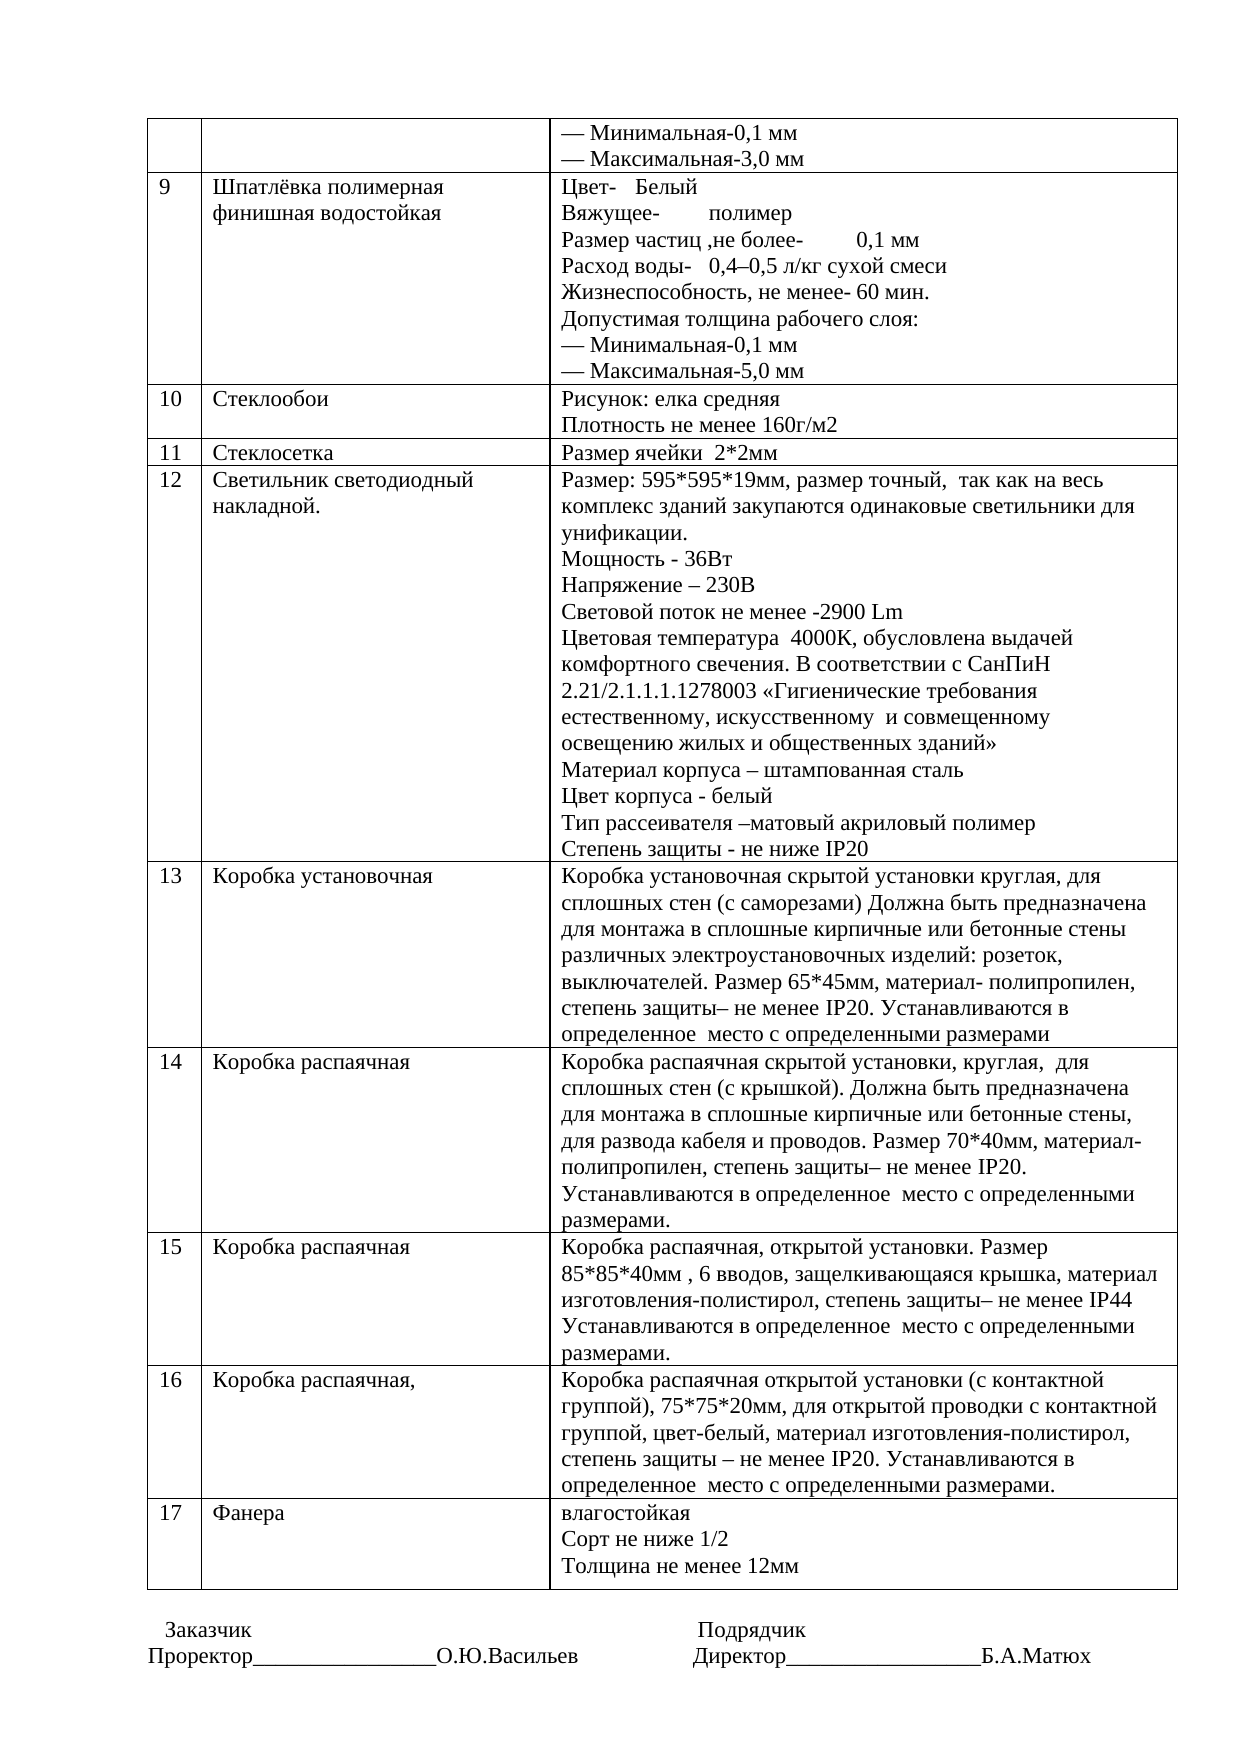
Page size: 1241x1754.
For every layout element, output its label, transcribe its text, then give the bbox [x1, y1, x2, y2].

table_cell 9 [148, 173, 201, 384]
table_cell Коробка распаячная, [202, 1366, 549, 1498]
table_cell Рисунок: елка средняя Плотность не менее 160г/м2 [551, 385, 1177, 437]
table_cell Коробка распаячная открытой установки (с контактной группой), 75*75*20мм, для открытой проводки с контактной группой, цвет-белый, материал изготовления-полистирол, степень защиты – не менее IP20. Устанавливаются в определенное место с определенными размерами. [551, 1366, 1177, 1498]
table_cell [202, 119, 549, 172]
table_cell Коробка установочная [202, 862, 549, 1047]
table_cell 17 [148, 1499, 201, 1589]
table_cell 13 [148, 862, 201, 1047]
table_cell Шпатлёвка полимерная финишная водостойкая [202, 173, 549, 384]
table_cell Светильник светодиодный накладной. [202, 466, 549, 861]
table_cell Коробка распаячная [202, 1233, 549, 1365]
table_cell Цвет- Белый Вяжущее- полимер Размер частиц ,не более- 0,1 мм Расход воды- 0,4–0,5 л/кг сухой смеси Жизнеспособность, не менее- 60 мин. Допустимая толщина рабочего слоя: — Минимальная-0,1 мм — Максимальная-5,0 мм [551, 173, 1177, 384]
table_cell Размер ячейки 2*2мм [551, 439, 1177, 465]
table_cell 8 [148, 119, 201, 172]
table_cell Размер: 595*595*19мм, размер точный, так как на весь комплекс зданий закупаются одинаковые светильники для унификации. Мощность - 36Вт Напряжение – 230В Световой поток не менее -2900 Lm Цветовая температура 4000К, обусловлена выдачей комфортного свечения. В соответствии с СанПиН 2.21/2.1.1.1.1278003 «Гигиенические требования естественному, искусственному и совмещенному освещению жилых и общественных зданий» Материал корпуса – штампованная сталь Цвет корпуса - белый Тип рассеивателя –матовый акриловый полимер Степень защиты - не ниже IP20 [551, 466, 1177, 861]
table_cell Фанера [202, 1499, 549, 1589]
table_cell 15 [148, 1233, 201, 1365]
text Проректор________________О.Ю.Васильев Директор_________________Б.А.Матюх [148, 1642, 1181, 1669]
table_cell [551, 119, 1177, 172]
text Заказчик Подрядчик [148, 1616, 1181, 1642]
table_cell 10 [148, 385, 201, 437]
table_cell Коробка распаячная скрытой установки, круглая, для сплошных стен (с крышкой). Должна быть предназначена для монтажа в сплошные кирпичные или бетонные стены, для развода кабеля и проводов. Размер 70*40мм, материал- полипропилен, степень защиты– не менее IP20. Устанавливаются в определенное место с определенными размерами. [551, 1048, 1177, 1232]
table_cell влагостойкая Сорт не ниже 1/2 Толщина не менее 12мм [551, 1499, 1177, 1589]
table_cell Коробка распаячная, открытой установки. Размер 85*85*40мм , 6 вводов, защелкивающаяся крышка, материал изготовления-полистирол, степень защиты– не менее IP44 Устанавливаются в определенное место с определенными размерами. [551, 1233, 1177, 1365]
table_cell 16 [148, 1366, 201, 1498]
table_cell 11 [148, 439, 201, 465]
table_cell Стеклообои [202, 385, 549, 437]
table_cell Стеклосетка [202, 439, 549, 465]
table_cell Коробка установочная скрытой установки круглая, для сплошных стен (с саморезами) Должна быть предназначена для монтажа в сплошные кирпичные или бетонные стены различных электроустановочных изделий: розеток, выключателей. Размер 65*45мм, материал- полипропилен, степень защиты– не менее IP20. Устанавливаются в определенное место с определенными размерами [551, 862, 1177, 1047]
table_cell 12 [148, 466, 201, 861]
table_cell Коробка распаячная [202, 1048, 549, 1232]
table_cell 14 [148, 1048, 201, 1232]
